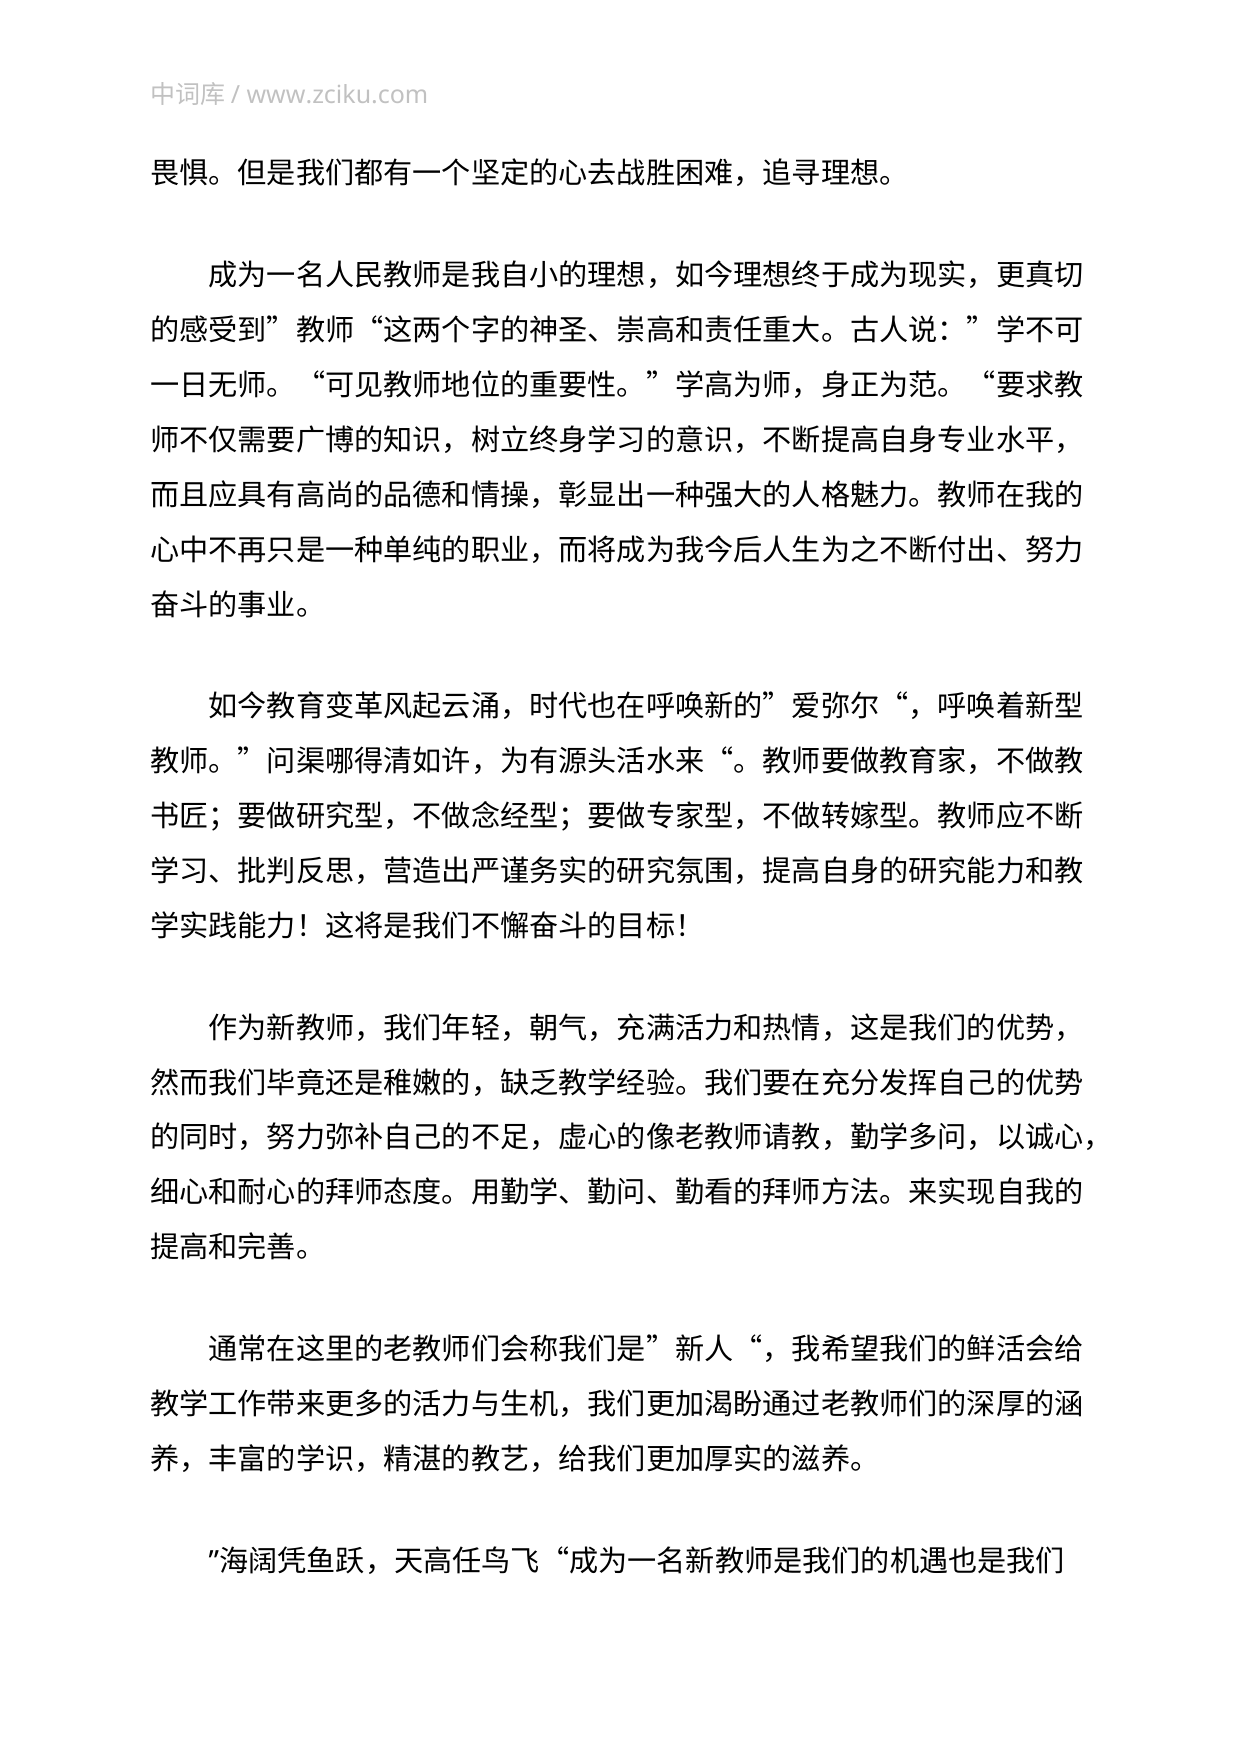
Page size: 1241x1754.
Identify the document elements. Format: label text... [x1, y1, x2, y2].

text 作为新教师，我们年轻，朝气，充满活力和热情，这是我们的优势，然而我们毕竟还是稚嫩的，缺乏教学经验。我们要在充分发挥自己的优势的同时，努力弥补自己的不足，虚心的像老教师请教，勤学多问，以诚心，细心和耐心的拜师态度。用勤学、勤问、勤看的拜师方法。来实现自我的提高和完善。 [150, 1004, 1090, 1266]
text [150, 1537, 1090, 1579]
text 成为一名人民教师是我自小的理想，如今理想终于成为现实，更真切的感受到”教师“这两个字的神圣、崇高和责任重大。古人说：”学不可一日无师。“可见教师地位的重要性。”学高为师，身正为范。“要求教师不仅需要广博的知识，树立终身学习的意识，不断提高自身专业水平，而且应具有高尚的品德和情操，彰显出一种强大的人格魅力。教师在我的心中不再只是一种单纯的职业，而将成为我今后人生为之不断付出、努力奋斗的事业。 [150, 252, 1090, 623]
text 如今教育变革风起云涌，时代也在呼唤新的”爱弥尔“，呼唤着新型教师。”问渠哪得清如许，为有源头活水来“。教师要做教育家，不做教书匠；要做研究型，不做念经型；要做专家型，不做转嫁型。教师应不断学习、批判反思，营造出严谨务实的研究氛围，提高自身的研究能力和教学实践能力！这将是我们不懈奋斗的目标！ [150, 683, 1090, 945]
text 通常在这里的老教师们会称我们是”新人“，我希望我们的鲜活会给教学工作带来更多的活力与生机，我们更加渴盼通过老教师们的深厚的涵养，丰富的学识，精湛的教艺，给我们更加厚实的滋养。 [150, 1326, 1090, 1478]
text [150, 150, 1090, 192]
